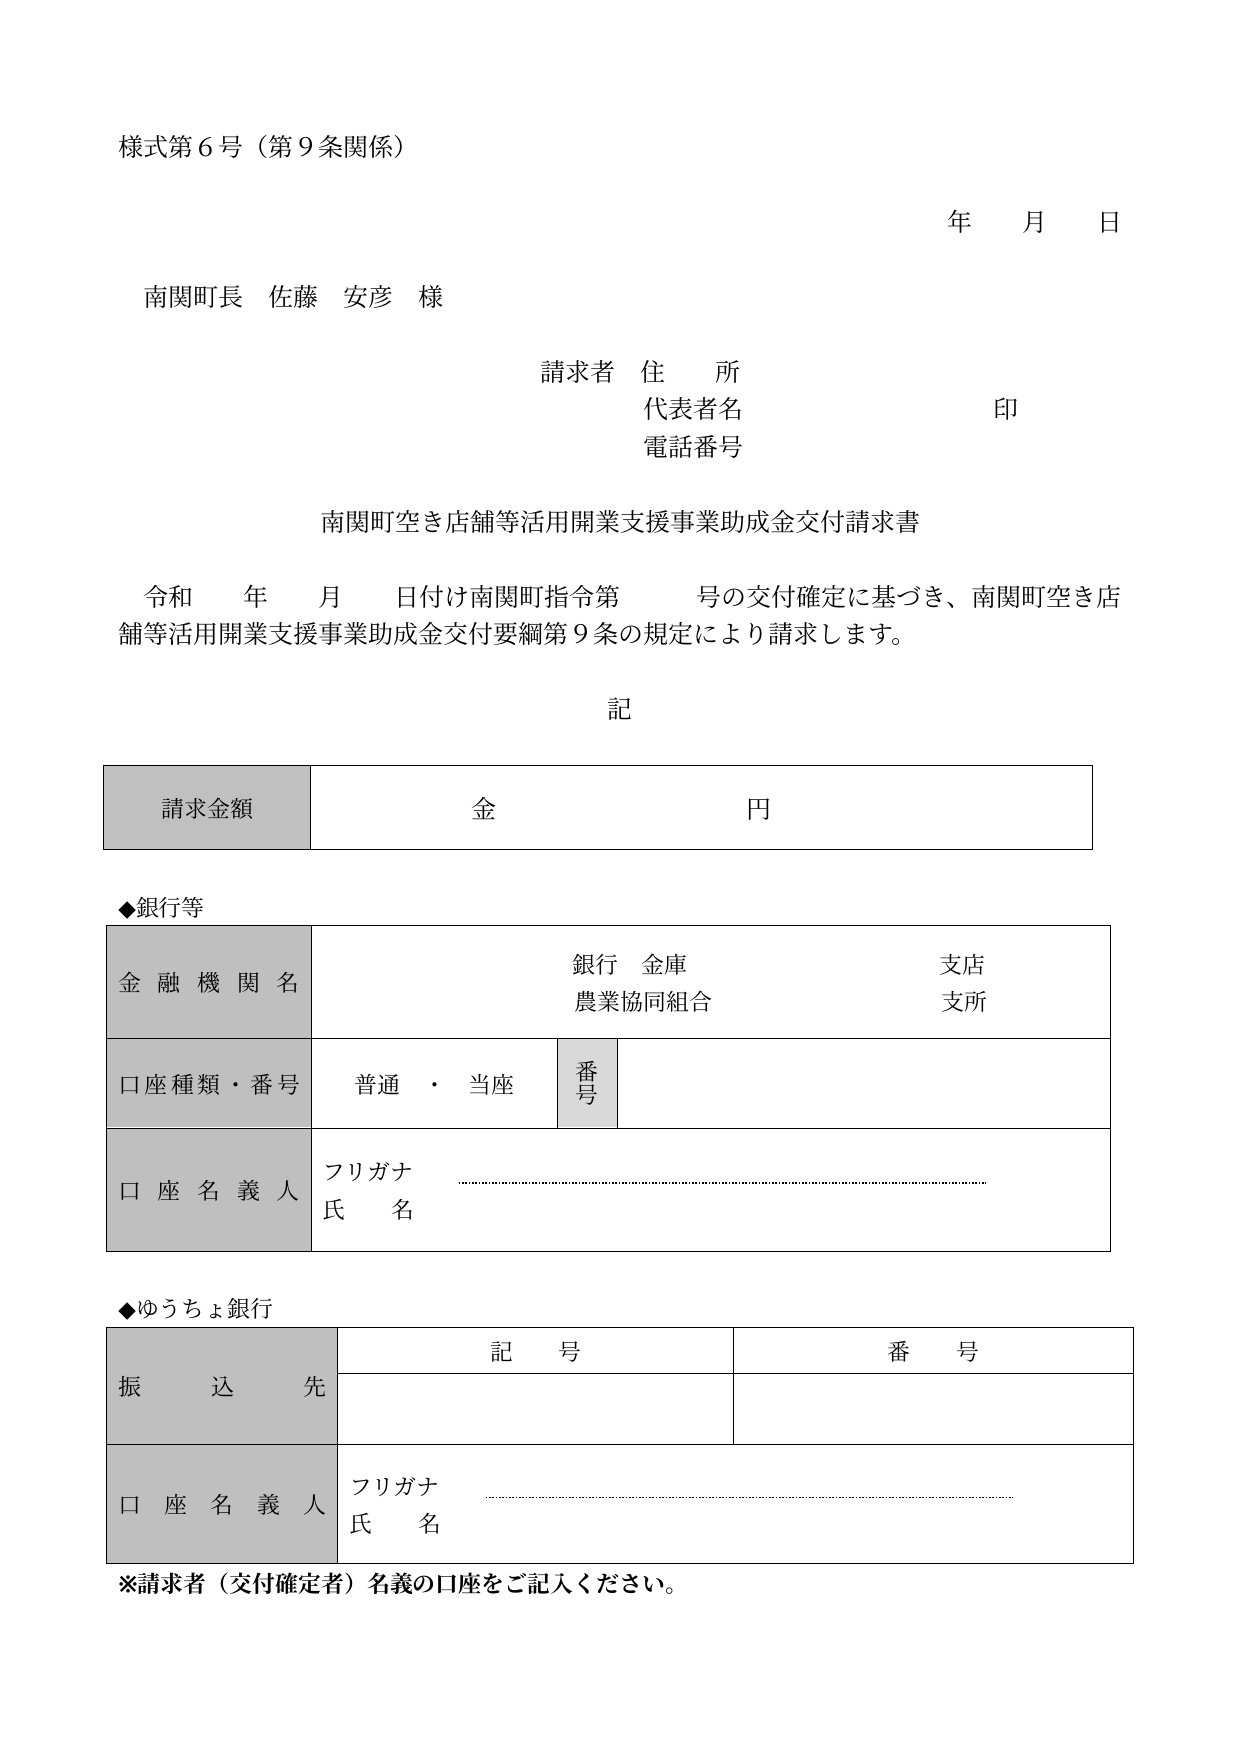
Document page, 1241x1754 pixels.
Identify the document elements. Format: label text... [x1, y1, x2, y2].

table_header 振込先 [107, 1328, 337, 1444]
table_header 金融機関名 [107, 926, 311, 1038]
table_header 番 号 [734, 1328, 1133, 1373]
table_cell 口座名義人 [107, 1445, 337, 1563]
text 南関町空き店舗等活用開業支援事業助成金交付請求書 [118, 502, 1122, 539]
text 代表者名 印 [118, 389, 1122, 427]
text 年 月 日 [118, 202, 1122, 239]
table_header 記 号 [338, 1328, 733, 1373]
table_cell [734, 1374, 1133, 1444]
table_header 金 円 [311, 766, 1092, 849]
table_cell 口座名義人 [107, 1129, 311, 1251]
table_cell 普通 ・ 当座 [312, 1039, 557, 1127]
table_header 請求金額 [104, 766, 310, 849]
text ※請求者（交付確定者）名義の口座をご記入ください。 [118, 1564, 1122, 1601]
text ◆ゆうちょ銀行 [118, 1289, 1122, 1327]
table_cell [338, 1374, 733, 1444]
text 記 [118, 689, 1122, 727]
table_header 銀行 金庫 支店 農業協同組合 支所 [312, 926, 1110, 1038]
table_cell フリガナ 氏 名 [338, 1445, 1133, 1563]
table_cell [618, 1039, 1110, 1127]
text 様式第６号（第９条関係） [118, 127, 1122, 164]
text 請求者 住 所 [118, 352, 1122, 389]
text ◆銀行等 [118, 888, 1122, 925]
table_cell 口座種類・番号 [107, 1039, 311, 1127]
text 令和 年 月 日付け南関町指令第 号の交付確定に基づき、南関町空き店舗等活用開業支援事業助成金交付要綱第９条の規定により請求します。 [118, 577, 1122, 652]
text 電話番号 [118, 427, 1122, 464]
table_cell 番号 [558, 1039, 617, 1127]
table_cell フリガナ 氏 名 [312, 1129, 1110, 1251]
text 南関町長 佐藤 安彦 様 [118, 277, 1122, 314]
